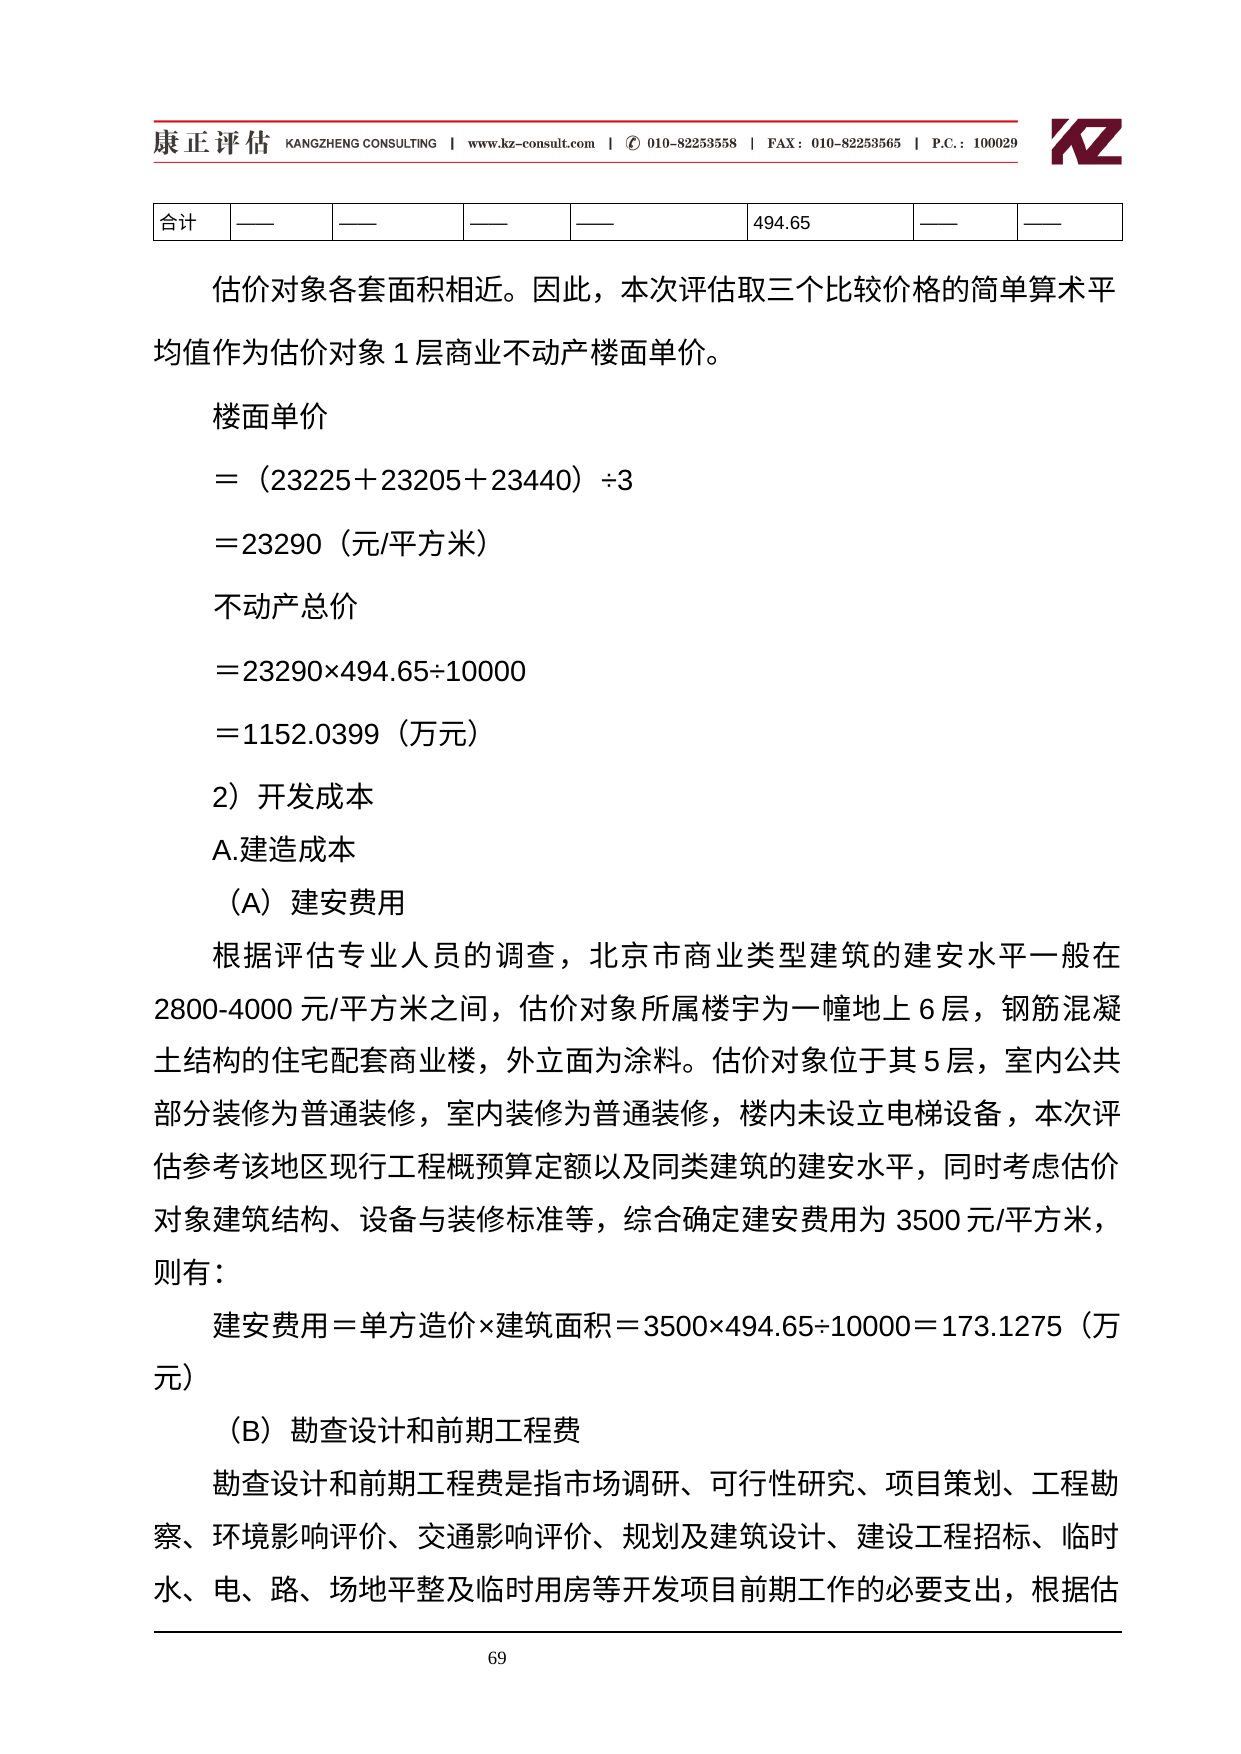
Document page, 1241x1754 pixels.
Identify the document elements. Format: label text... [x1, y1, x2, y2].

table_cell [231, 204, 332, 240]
text ＝23290（元/平方米） [153, 520, 1101, 562]
text 楼面单价 [153, 393, 1122, 436]
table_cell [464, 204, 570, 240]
text ＝（23225＋23205＋23440）÷3 [153, 457, 1122, 499]
picture [153, 118, 1122, 165]
text （A）建安费用 [153, 879, 1122, 922]
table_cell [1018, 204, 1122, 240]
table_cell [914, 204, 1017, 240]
text A.建造成本 [153, 827, 1122, 869]
list 开发成本 [153, 774, 1122, 816]
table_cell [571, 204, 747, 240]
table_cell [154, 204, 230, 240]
text ＝1152.0399（万元） [153, 711, 1101, 753]
text 不动产总价 [153, 584, 1101, 626]
text 根据评估专业人员的调查，北京市商业类型建筑的建安水平一般在2800-4000元/平方米之间，估价对象所属楼宇为一幢地上6层，钢筋混凝土结构的住宅配套商业楼，外立面为涂料。估价对象位于其5层，室内公共部分装修为普通装修，室内装修为普通装修，楼内未设立电梯设备，本次评估参考该地区现行工程概预算定额以及同类建筑的建安水平，同时考虑估价对象建筑结构、设备与装修标准等，综合确定建安费用为3500元/平方米，则有： [153, 932, 1122, 1292]
text 估价对象各套面积相近。因此，本次评估取三个比较价格的简单算术平均值作为估价对象1层商业不动产楼面单价。 [153, 266, 1122, 372]
text 建安费用＝单方造价×建筑面积＝3500×494.65÷10000＝173.1275（万元） [153, 1302, 1122, 1397]
text 勘查设计和前期工程费是指市场调研、可行性研究、项目策划、工程勘察、环境影响评价、交通影响评价、规划及建筑设计、建设工程招标、临时水、电、路、场地平整及临时用房等开发项目前期工作的必要支出，根据估价对象所处区域的一般情况，并结合估价对象的实际情况，按建安费用的3%取费，则有： [153, 1461, 1122, 1608]
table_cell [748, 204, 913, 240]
text （B）勘查设计和前期工程费 [153, 1408, 1122, 1450]
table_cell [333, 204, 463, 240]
text ＝23290×494.65÷10000 [153, 647, 1101, 689]
